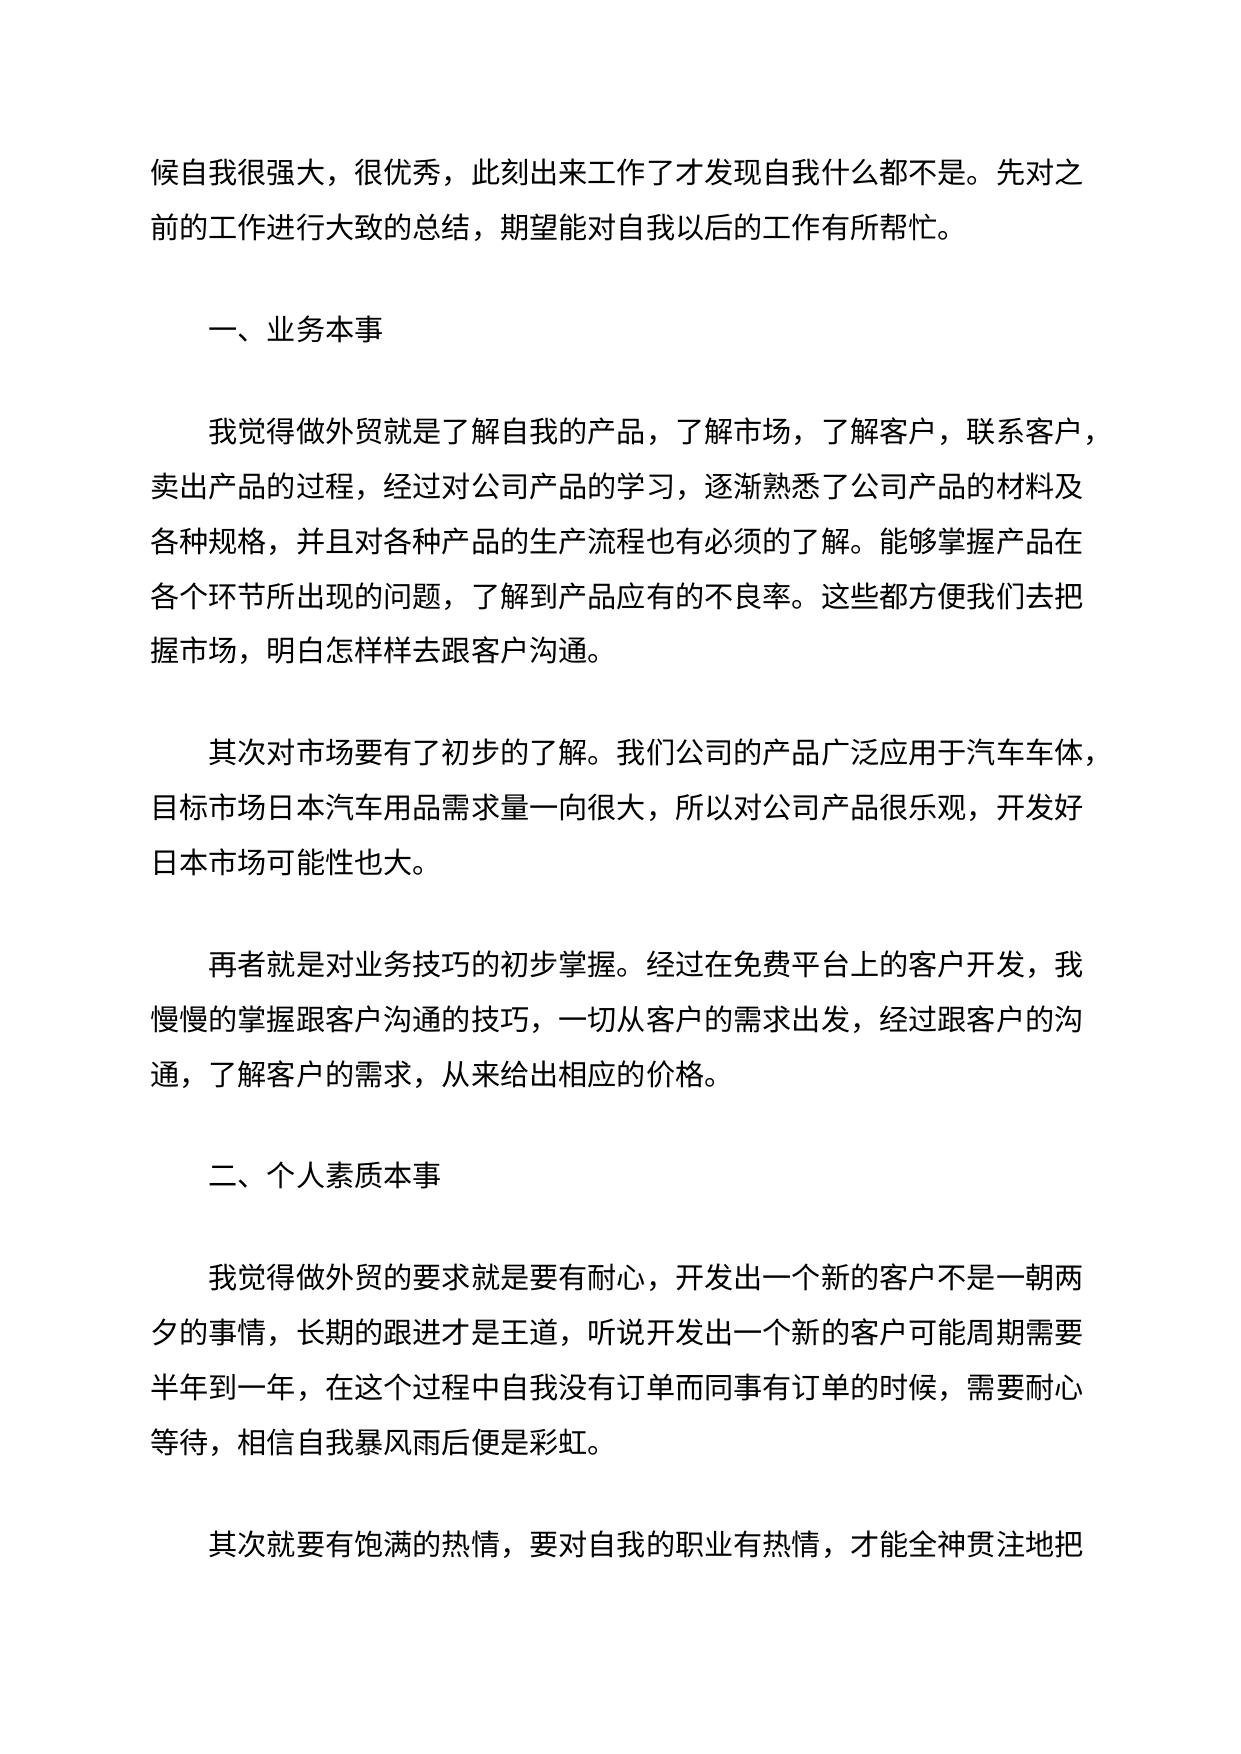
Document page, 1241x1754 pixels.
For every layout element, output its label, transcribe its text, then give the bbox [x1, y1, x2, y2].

text 我觉得做外贸的要求就是要有耐心，开发出一个新的客户不是一朝两夕的事情，长期的跟进才是王道，听说开发出一个新的客户可能周期需要半年到一年，在这个过程中自我没有订单而同事有订单的时候，需要耐心等待，相信自我暴风雨后便是彩虹。 [150, 1255, 1090, 1462]
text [150, 150, 1090, 247]
text 我觉得做外贸就是了解自我的产品，了解市场，了解客户，联系客户，卖出产品的过程，经过对公司产品的学习，逐渐熟悉了公司产品的材料及各种规格，并且对各种产品的生产流程也有必须的了解。能够掌握产品在各个环节所出现的问题，了解到产品应有的不良率。这些都方便我们去把握市场，明白怎样样去跟客户沟通。 [150, 408, 1090, 670]
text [150, 1521, 1090, 1563]
text 再者就是对业务技巧的初步掌握。经过在免费平台上的客户开发，我慢慢的掌握跟客户沟通的技巧，一切从客户的需求出发，经过跟客户的沟通，了解客户的需求，从来给出相应的价格。 [150, 941, 1090, 1093]
text 二、个人素质本事 [150, 1153, 1090, 1195]
text 一、业务本事 [150, 307, 1090, 349]
text 其次对市场要有了初步的了解。我们公司的产品广泛应用于汽车车体，目标市场日本汽车用品需求量一向很大，所以对公司产品很乐观，开发好日本市场可能性也大。 [150, 730, 1090, 882]
